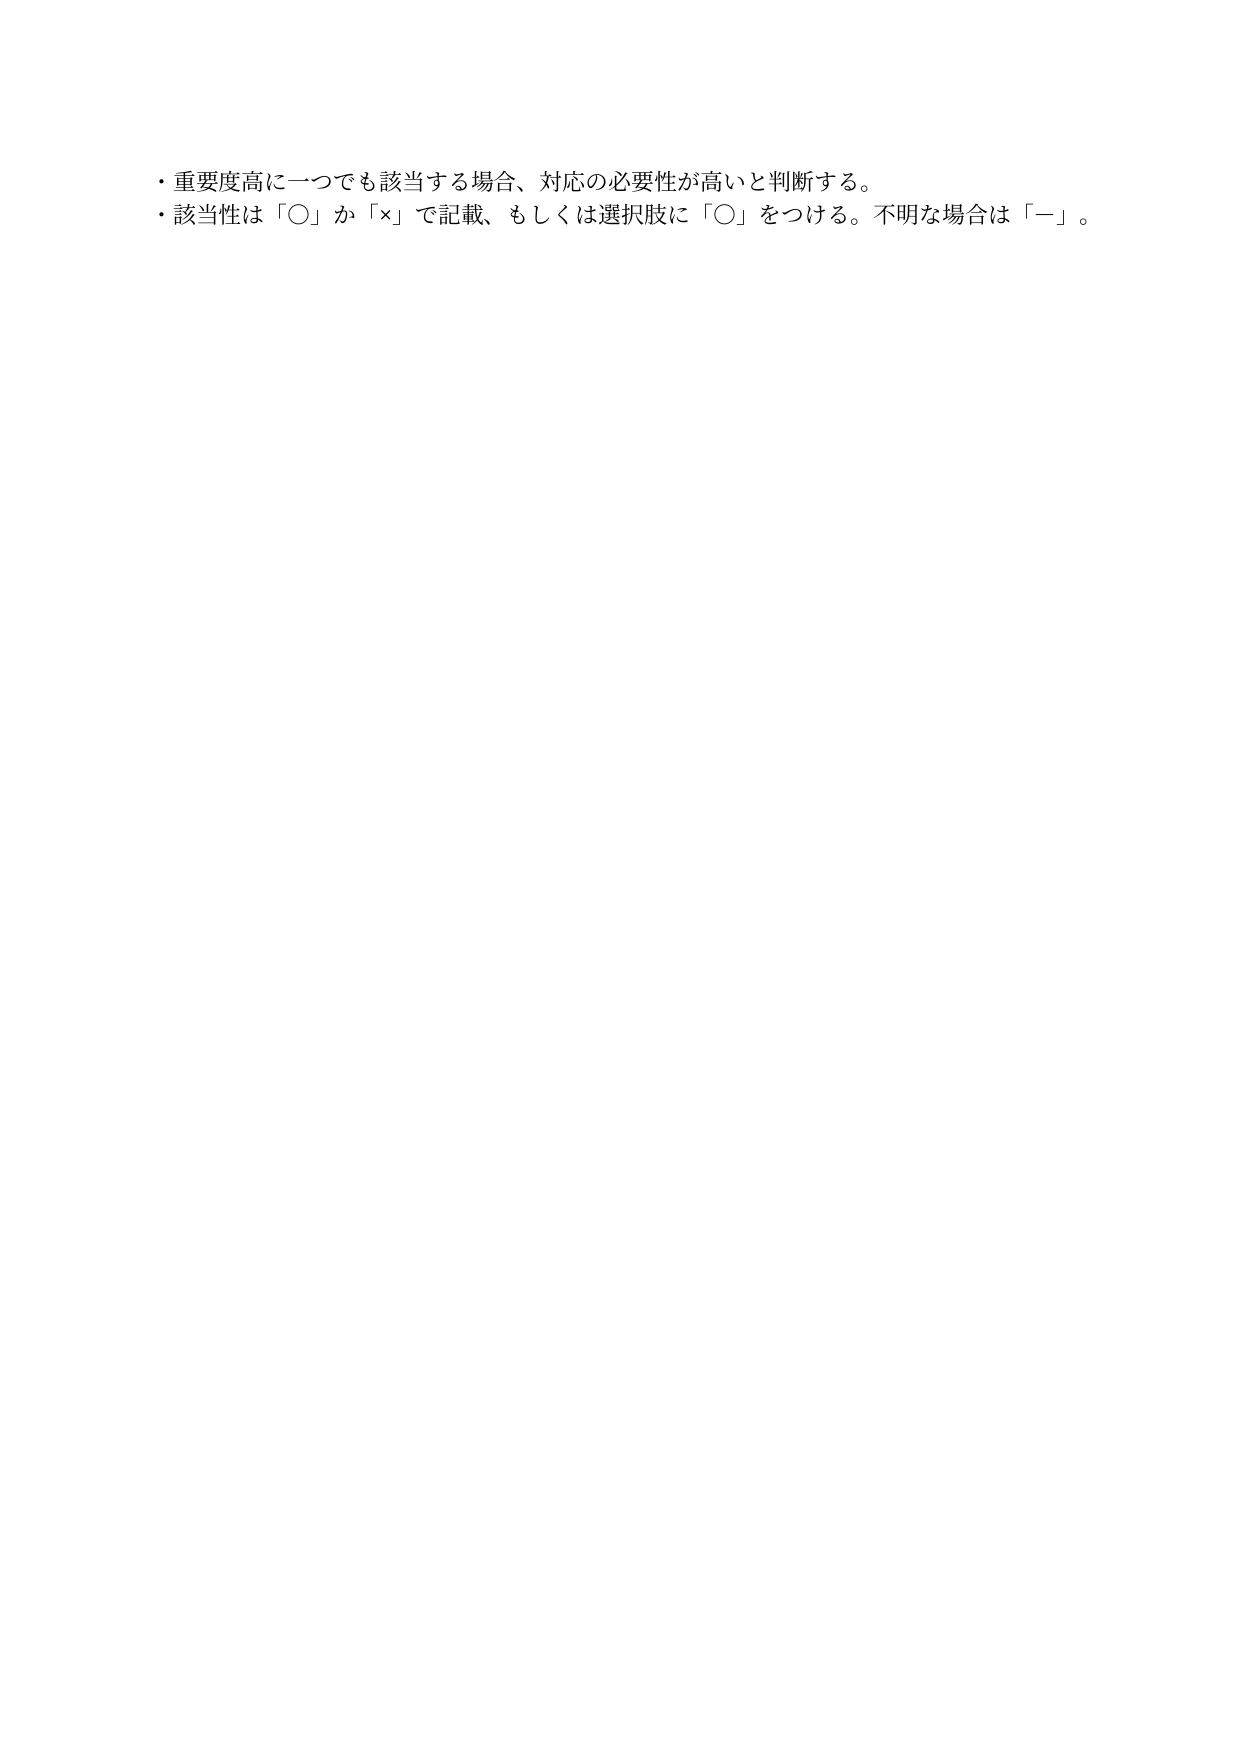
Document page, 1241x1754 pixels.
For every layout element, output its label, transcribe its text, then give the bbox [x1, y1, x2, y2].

text ・該当性は「○」か「×」で記載、もしくは選択肢に「○」をつける。不明な場合は「－」。 [150, 197, 1090, 231]
text ・重要度高に一つでも該当する場合、対応の必要性が高いと判断する。 [150, 164, 1090, 197]
